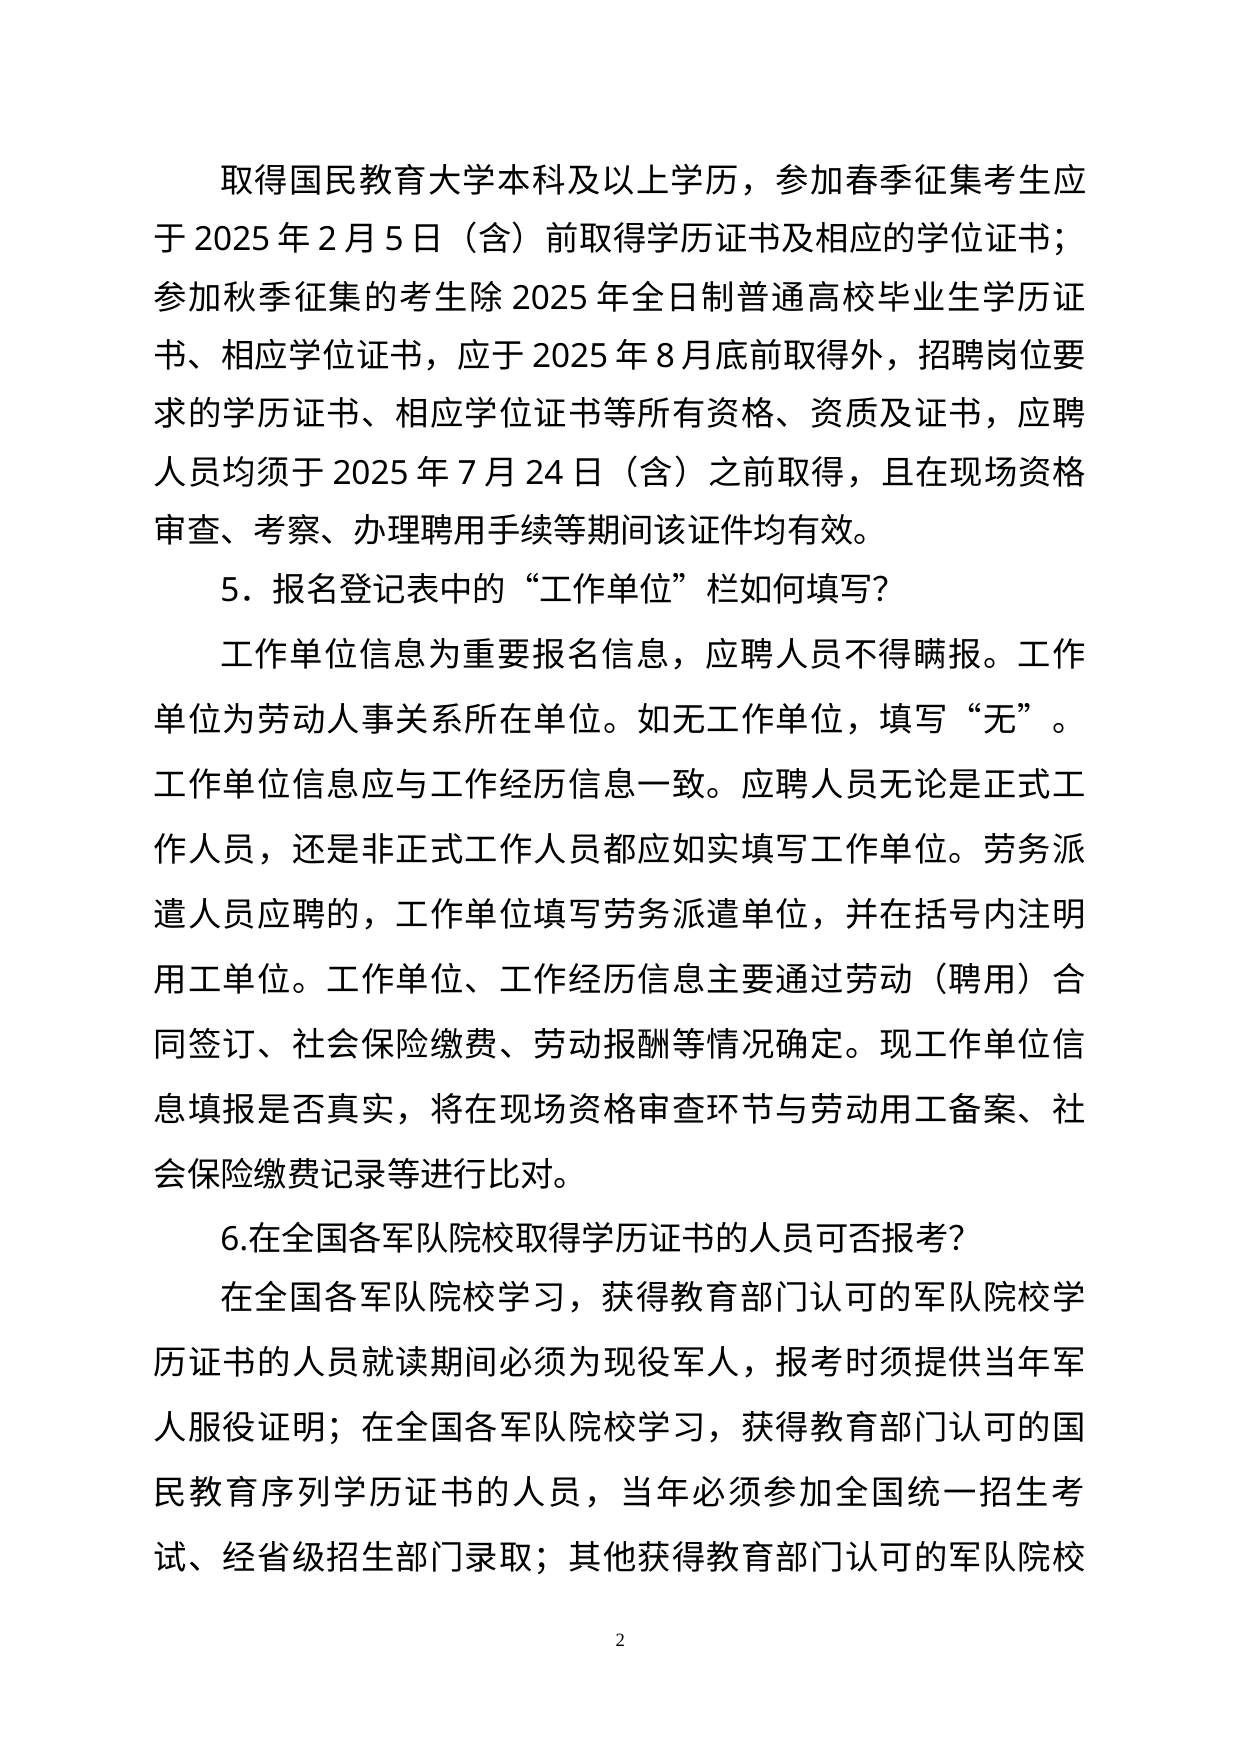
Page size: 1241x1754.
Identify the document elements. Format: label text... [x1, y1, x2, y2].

text 5．报名登记表中的“工作单位”栏如何填写？ [153, 554, 1087, 619]
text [153, 1262, 1087, 1587]
text 6.在全国各军队院校取得学历证书的人员可否报考？ [153, 1204, 1087, 1262]
text 工作单位信息为重要报名信息，应聘人员不得瞒报。工作单位为劳动人事关系所在单位。如无工作单位，填写“无”。工作单位信息应与工作经历信息一致。应聘人员无论是正式工作人员，还是非正式工作人员都应如实填写工作单位。劳务派遣人员应聘的，工作单位填写劳务派遣单位，并在括号内注明用工单位。工作单位、工作经历信息主要通过劳动（聘用）合同签订、社会保险缴费、劳动报酬等情况确定。现工作单位信息填报是否真实，将在现场资格审查环节与劳动用工备案、社会保险缴费记录等进行比对。 [153, 619, 1087, 1204]
text 取得国民教育大学本科及以上学历，参加春季征集考生应于2025年2月5日（含）前取得学历证书及相应的学位证书；参加秋季征集的考生除2025年全日制普通高校毕业生学历证书、相应学位证书，应于2025年8月底前取得外，招聘岗位要求的学历证书、相应学位证书等所有资格、资质及证书，应聘人员均须于2025年7月24日（含）之前取得，且在现场资格审查、考察、办理聘用手续等期间该证件均有效。 [153, 146, 1087, 554]
